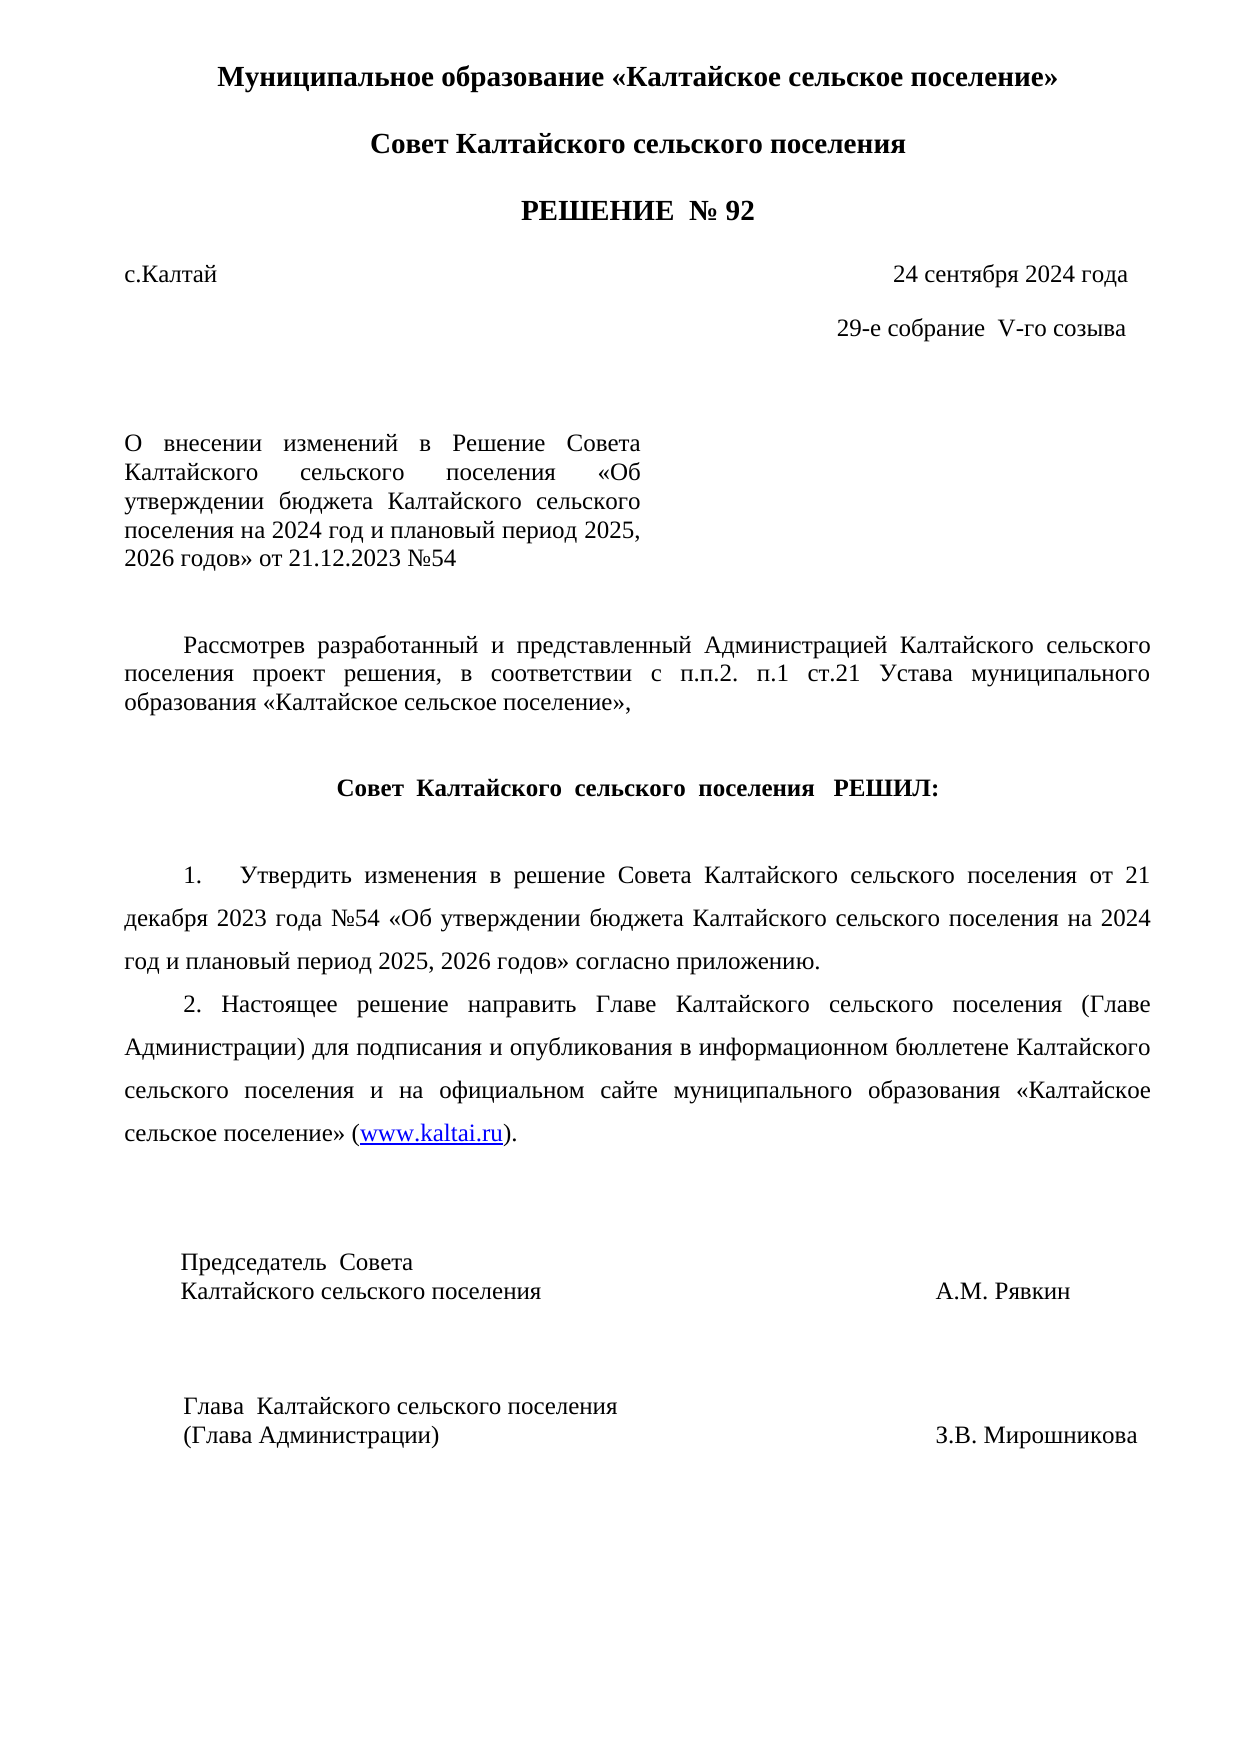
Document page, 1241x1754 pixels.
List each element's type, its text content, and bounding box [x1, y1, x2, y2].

text Совет Калтайского сельского поселения [124, 126, 1152, 160]
text Глава Калтайского сельского поселения [124, 1391, 1152, 1420]
text Совет Калтайского сельского поселения РЕШИЛ: [124, 773, 1152, 802]
text 2. Настоящее решение направить Главе Калтайского сельского поселения (Главе Администрации) для подписания и опубликования в информационном бюллетене Калтайского сельского поселения и на официальном сайте муниципального образования «Калтайское сельское поселение» (www.kaltai.ru). [124, 989, 1152, 1147]
text Муниципальное образование «Калтайское сельское поселение» [124, 59, 1152, 93]
text Рассмотрев разработанный и представленный Администрацией Калтайского сельского поселения проект решения, в соответствии с п.п.2. п.1 ст.21 Устава муниципального образования «Калтайское сельское поселение», [124, 630, 1152, 716]
text Председатель Совета [124, 1247, 1152, 1276]
text 1. Утвердить изменения в решение Совета Калтайского сельского поселения от 21 декабря 2023 года №54 «Об утверждении бюджета Калтайского сельского поселения на 2024 год и плановый период 2025, 2026 годов» согласно приложению. [124, 860, 1152, 975]
text О внесении изменений в Решение Совета Калтайского сельского поселения «Об утверждении бюджета Калтайского сельского поселения на 2024 год и плановый период 2025, 2026 годов» от 21.12.2023 №54 [124, 428, 641, 572]
text 29-е собрание V-го созыва [124, 313, 1152, 342]
text РЕШЕНИЕ № 92 [124, 193, 1152, 227]
text с.Калтай 24 сентября 2024 года [124, 227, 1152, 288]
text Калтайского сельского поселения А.М. Рявкин [124, 1276, 1152, 1305]
text (Глава Администрации) З.В. Мирошникова [124, 1420, 1152, 1448]
